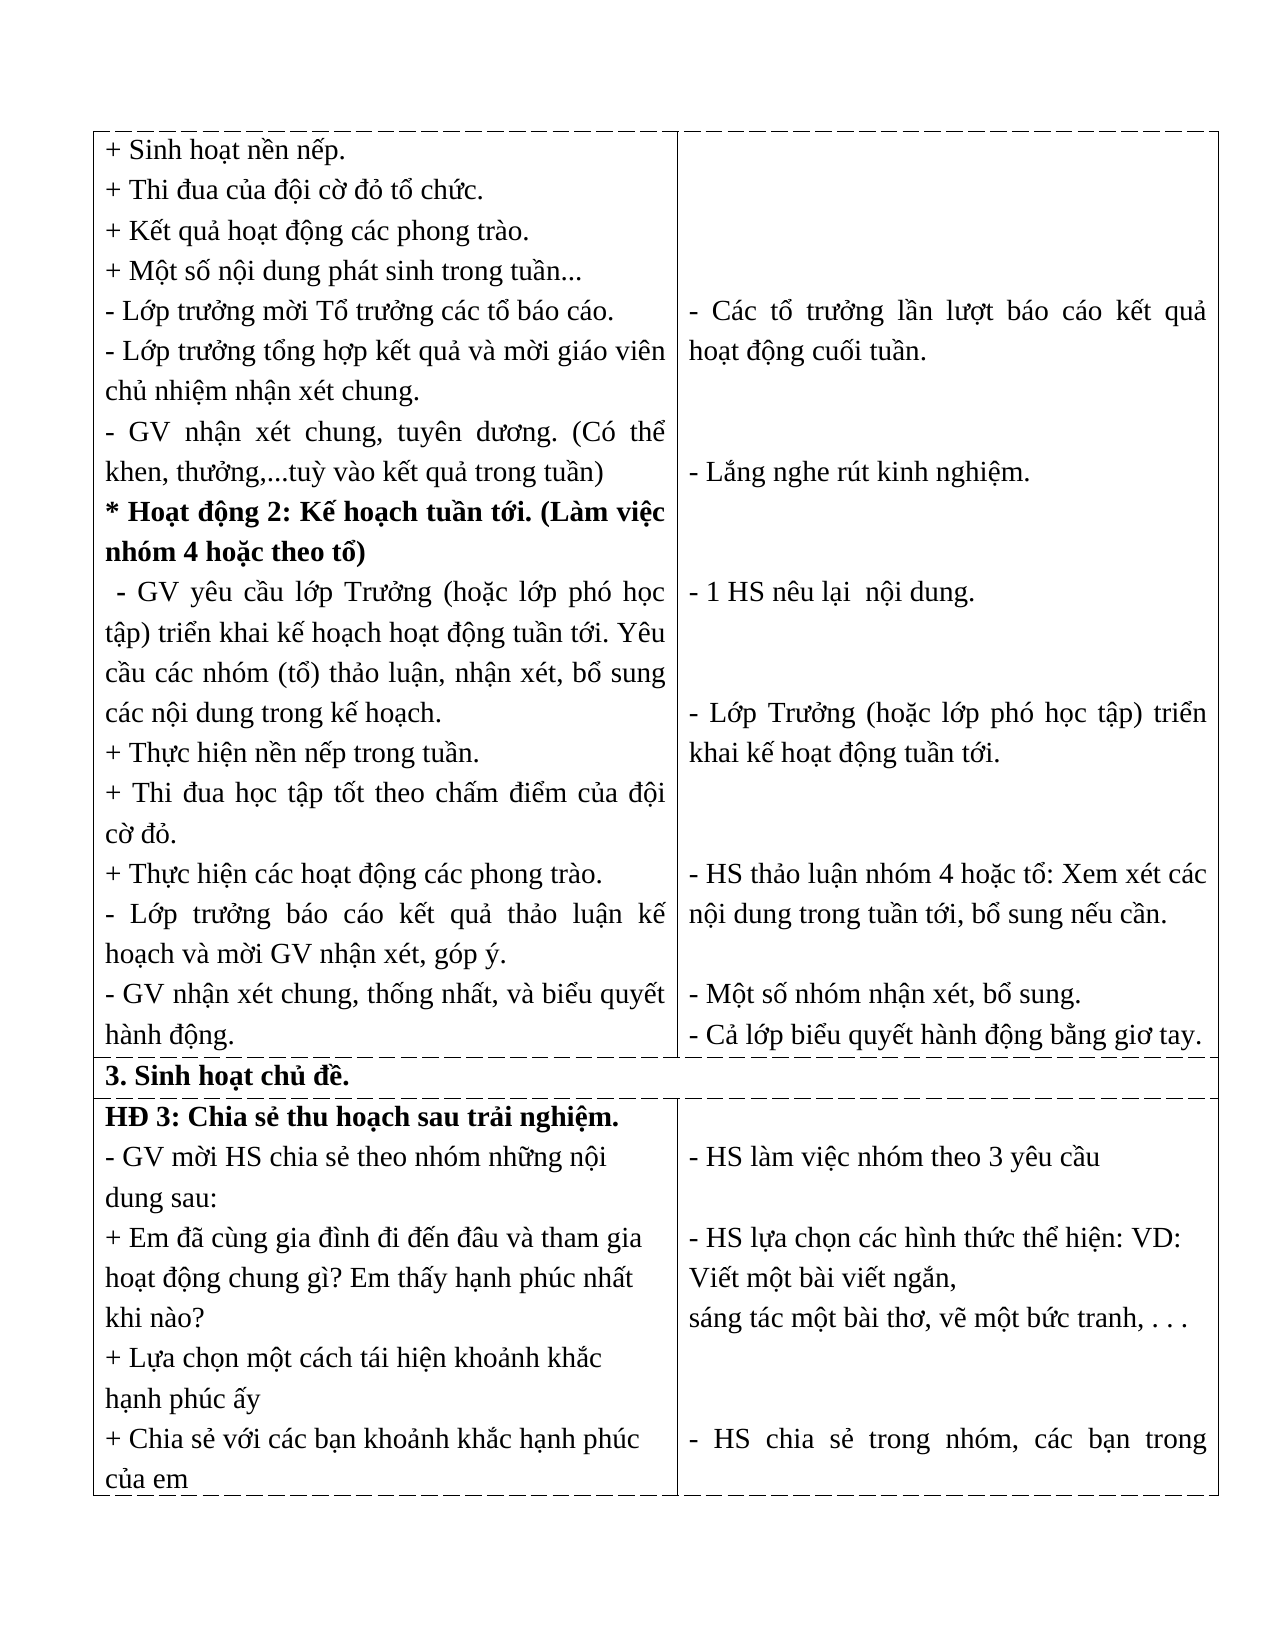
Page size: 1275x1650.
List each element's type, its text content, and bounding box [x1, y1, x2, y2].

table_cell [94, 1098, 677, 1495]
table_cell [678, 1098, 1218, 1495]
table_cell 3. Sinh hoạt chủ đề. [94, 1057, 1218, 1098]
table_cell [678, 131, 1218, 1057]
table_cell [94, 131, 677, 1057]
